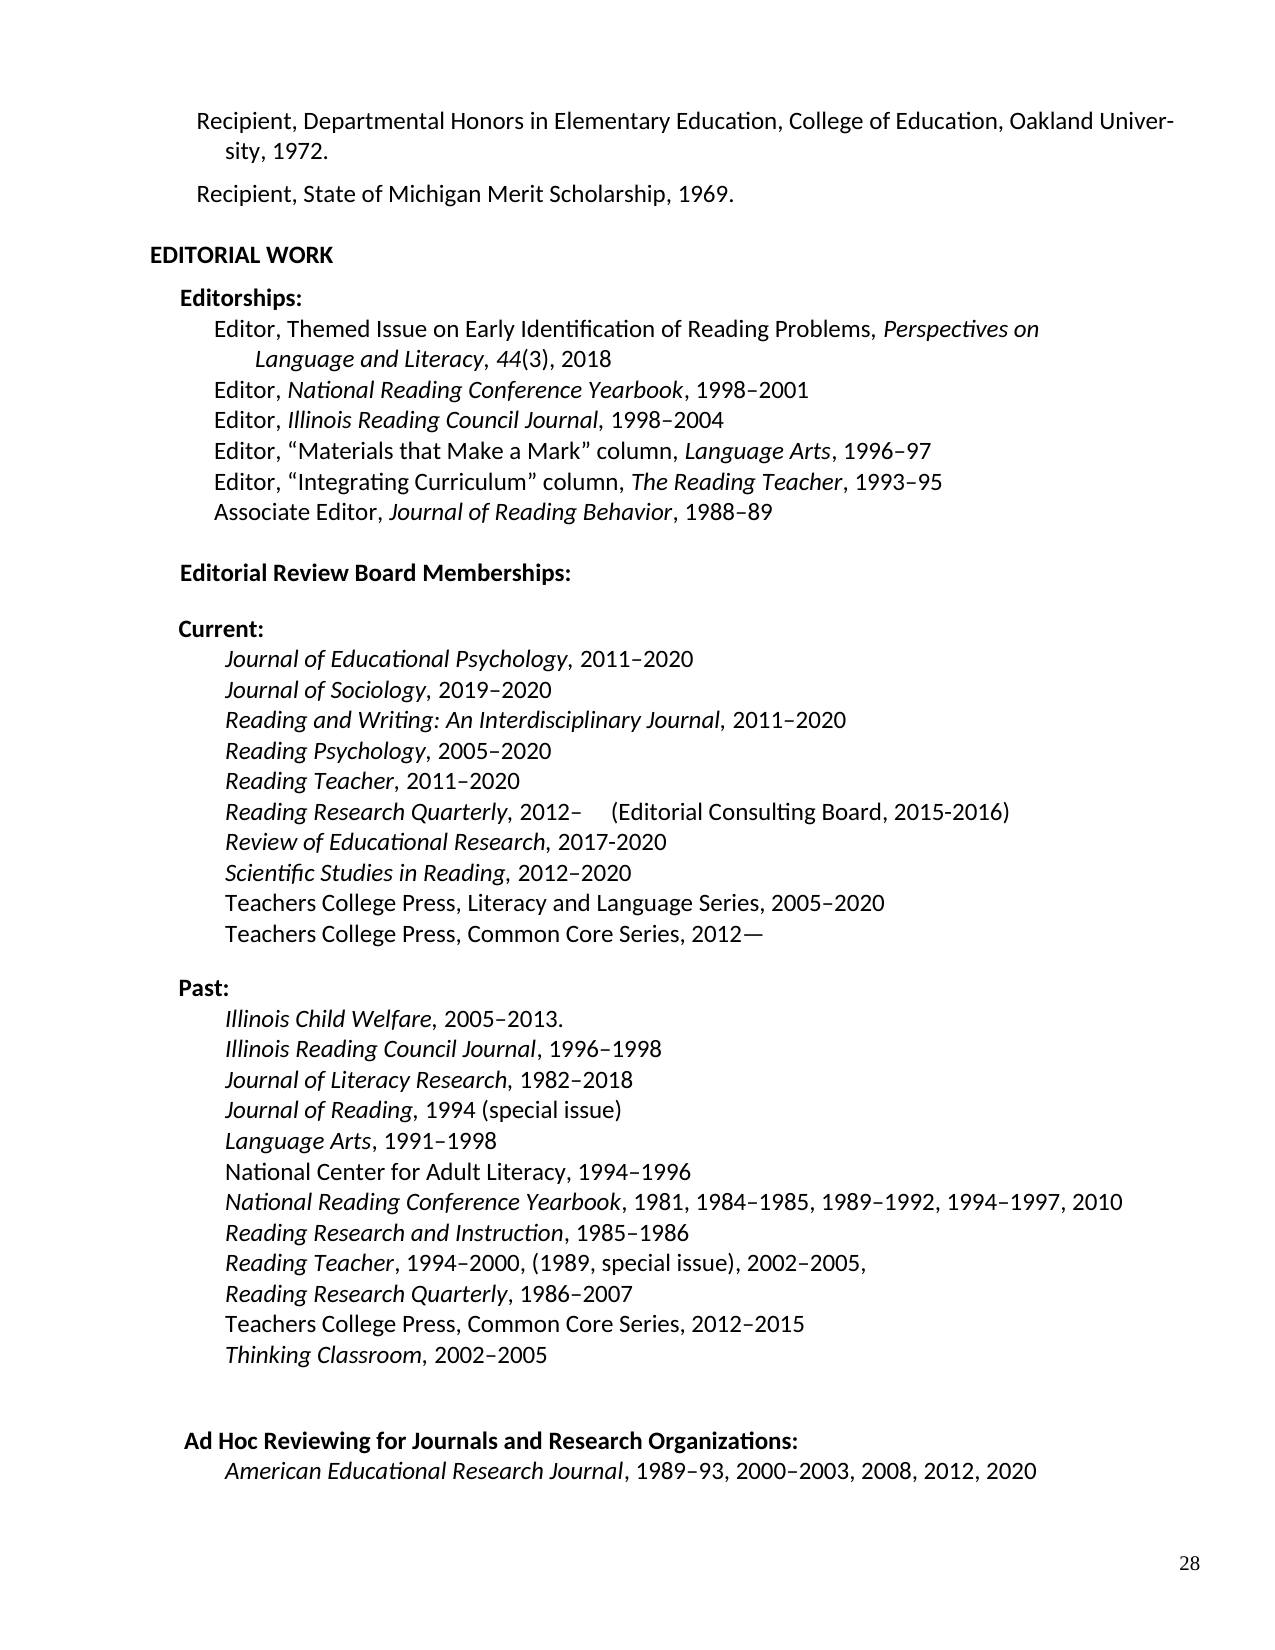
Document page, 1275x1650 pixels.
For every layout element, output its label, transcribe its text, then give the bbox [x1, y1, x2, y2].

text Editor, Themed Issue on Early Identification of Reading Problems, Perspectives on Language and Literacy, 44(3), 2018 [150, 313, 1140, 374]
text Reading Psychology, 2005–2020 [150, 735, 1140, 765]
text Reading Research and Instruction, 1985–1986 [150, 1217, 1140, 1247]
text Associate Editor, Journal of Reading Behavior, 1988–89 [150, 496, 1140, 527]
text Editor, National Reading Conference Yearbook, 1998–2001 [150, 374, 1140, 405]
text National Reading Conference Yearbook, 1981, 1984–1985, 1989–1992, 1994–1997, 2010 [180, 1186, 1140, 1217]
text Editor, Illinois Reading Council Journal, 1998–2004 [150, 405, 1140, 435]
text Journal of Literacy Research, 1982–2018 [150, 1064, 1140, 1095]
text Reading and Writing: An Interdisciplinary Journal, 2011–2020 [150, 704, 1140, 735]
text Teachers College Press, Common Core Series, 2012–2015 [150, 1308, 1140, 1339]
text Journal of Sociology, 2019–2020 [150, 674, 1140, 704]
text Thinking Classroom, 2002–2005 [150, 1339, 1140, 1369]
text Teachers College Press, Literacy and Language Series, 2005–2020 [150, 887, 1140, 918]
text Reading Teacher, 2011–2020 [150, 765, 1140, 796]
text Illinois Child Welfare, 2005–2013. [150, 1003, 1140, 1034]
text Scientific Studies in Reading, 2012–2020 [150, 857, 1140, 887]
text Language Arts, 1991–1998 [150, 1125, 1140, 1156]
text Journal of Educational Psychology, 2011–2020 [150, 643, 1140, 674]
text Current: [150, 613, 1140, 643]
text Journal of Reading, 1994 (special issue) [150, 1095, 1140, 1125]
text Editorships: [150, 283, 1140, 313]
text Recipient, Departmental Honors in Elementary Education, College of Education, Oakland University, 1972. [196, 105, 1198, 166]
text Reading Research Quarterly, 1986–2007 [150, 1278, 1140, 1308]
text Past: [150, 973, 1140, 1003]
text Editor, “Integrating Curriculum” column, The Reading Teacher, 1993–95 [150, 466, 1140, 496]
text Recipient, State of Michigan Merit Scholarship, 1969. [196, 178, 1198, 209]
text Illinois Reading Council Journal, 1996–1998 [150, 1034, 1140, 1064]
text Review of Educational Research, 2017-2020 [150, 826, 1140, 857]
subtitle Editor, “Materials that Make a Mark” column, Language Arts, 1996–97 [150, 435, 1140, 466]
text Reading Teacher, 1994–2000, (1989, special issue), 2002–2005, [150, 1247, 1140, 1278]
text National Center for Adult Literacy, 1994–1996 [150, 1156, 1140, 1186]
text Editorial Review Board Memberships: [150, 557, 1140, 588]
text Reading Research Quarterly, 2012– (Editorial Consulting Board, 2015-2016) [150, 796, 1140, 826]
text American Educational Research Journal, 1989–93, 2000–2003, 2008, 2012, 2020 [150, 1455, 1140, 1486]
text Ad Hoc Reviewing for Journals and Research Organizations: [150, 1425, 1140, 1455]
text Teachers College Press, Common Core Series, 2012— [150, 918, 1140, 948]
text EDITORIAL WORK [150, 239, 1140, 270]
